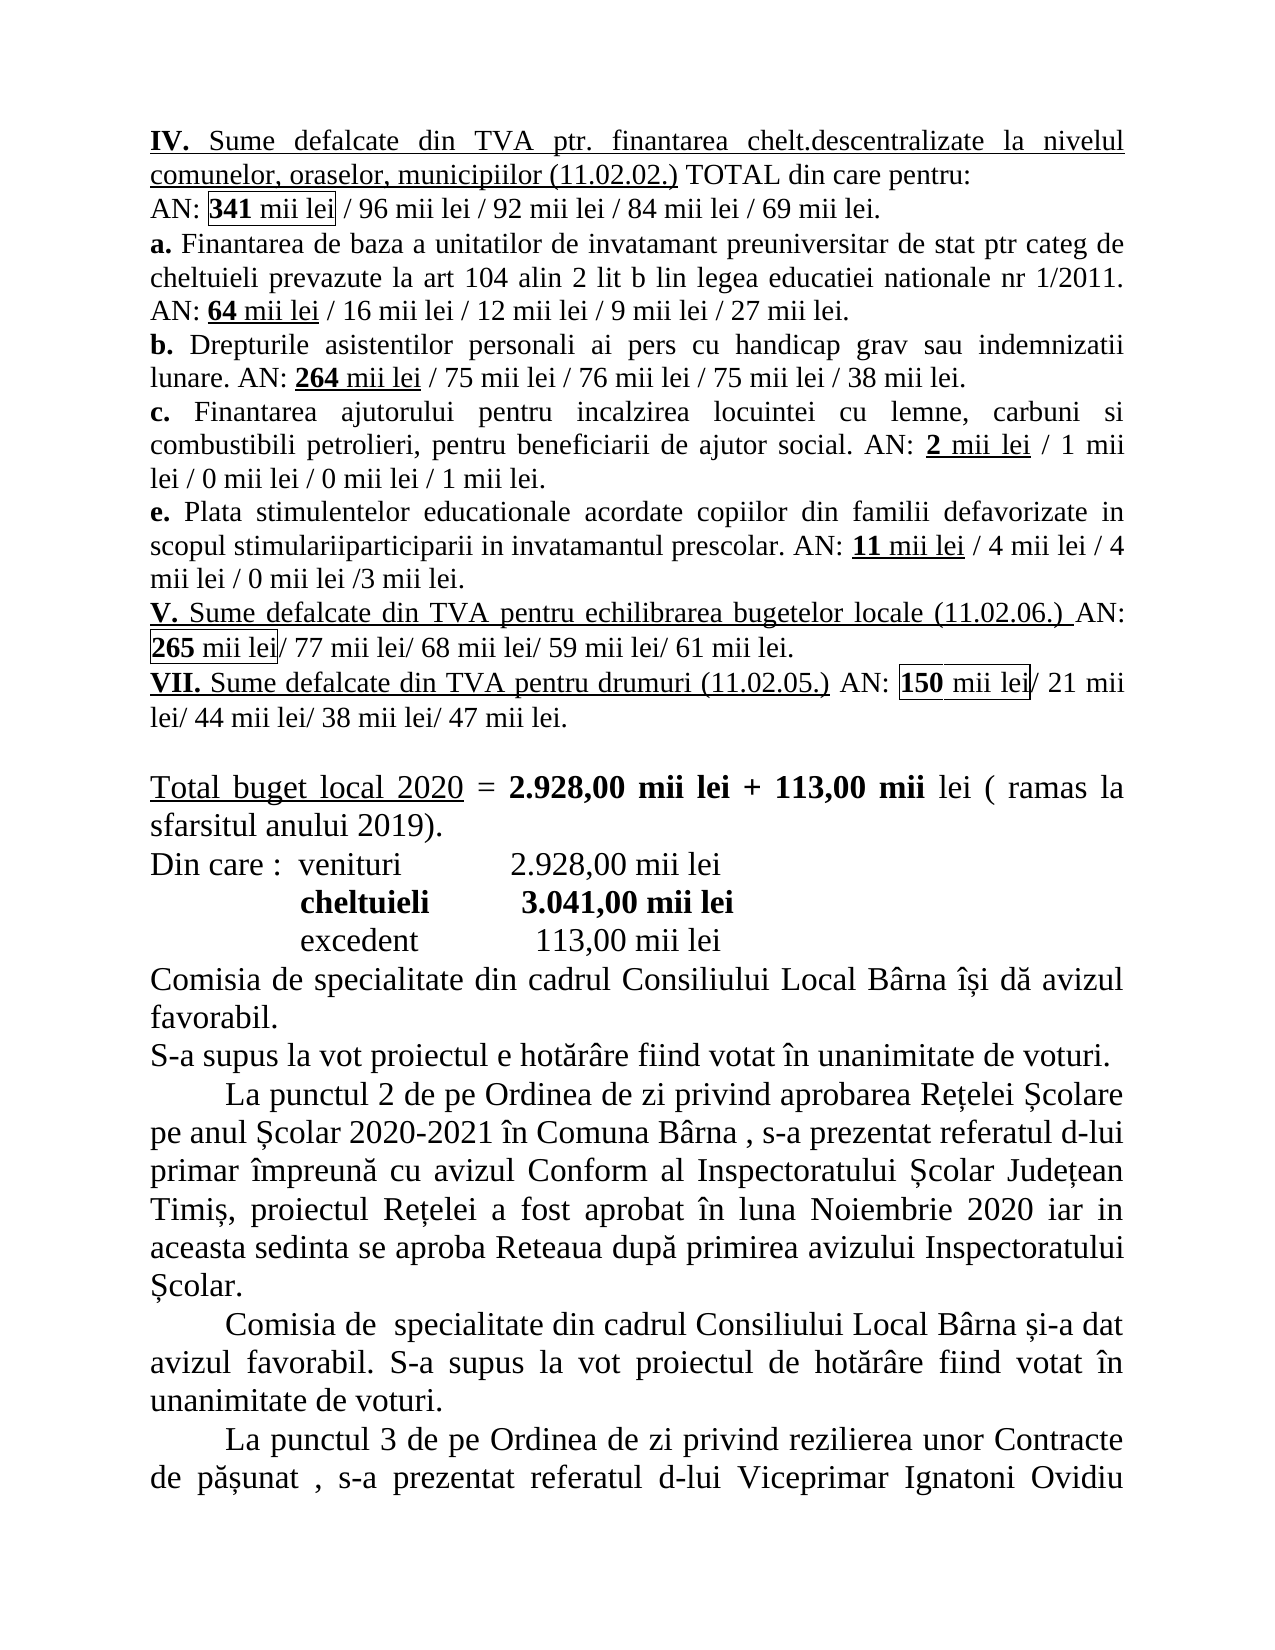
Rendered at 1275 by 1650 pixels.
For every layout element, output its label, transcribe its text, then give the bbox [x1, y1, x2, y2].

text AN: 341 mii lei / 96 mii lei / 92 mii lei / 84 mii lei / 69 mii lei. [209, 192, 335, 225]
text La punctul 2 de pe Ordinea de zi privind aprobarea Rețelei Școlare pe anul Școlar 2020-2021 în Comuna Bârna , s-a prezentat referatul d-lui primar împreună cu avizul Conform al Inspectoratului Școlar Județean Timiș, proiectul Rețelei a fost aprobat în luna Noiembrie 2020 iar in aceasta sedinta se aproba Reteaua după primirea avizului Inspectoratului Școlar. [150, 1074, 1125, 1304]
text a. Finantarea de baza a unitatilor de invatamant preuniversitar de stat ptr categ de cheltuieli prevazute la art 104 alin 2 lit b lin legea educatiei nationale nr 1/2011. AN: 64 mii lei / 16 mii lei / 12 mii lei / 9 mii lei / 27 mii lei. [150, 226, 1125, 327]
text excedent 113,00 mii lei [150, 920, 1125, 959]
text Comisia de specialitate din cadrul Consiliului Local Bârna și-a dat avizul favorabil. S-a supus la vot proiectul de hotărâre fiind votat în unanimitate de voturi. [150, 1304, 1125, 1419]
text AN: 341 mii lei / 96 mii lei / 92 mii lei / 84 mii lei / 69 mii lei. [336, 191, 1125, 226]
text c. Finantarea ajutorului pentru incalzirea locuintei cu lemne, carbuni si combustibili petrolieri, pentru beneficiarii de ajutor social. AN: 2 mii lei / 1 mii lei / 0 mii lei / 0 mii lei / 1 mii lei. [150, 394, 1125, 494]
text e. Plata stimulentelor educationale acordate copiilor din familii defavorizate in scopul stimulariiparticiparii in invatamantul prescolar. AN: 11 mii lei / 4 mii lei / 4 mii lei / 0 mii lei /3 mii lei. [150, 494, 1125, 595]
text Comisia de specialitate din cadrul Consiliului Local Bârna își dă avizul favorabil. [150, 959, 1125, 1035]
text S-a supus la vot proiectul e hotărâre fiind votat în unanimitate de voturi. [150, 1035, 1125, 1074]
text cheltuieli 3.041,00 mii lei [150, 882, 1125, 920]
text Din care : venituri 2.928,00 mii lei [150, 844, 1125, 882]
text b. Drepturile asistentilor personali ai pers cu handicap grav sau indemnizatii lunare. AN: 264 mii lei / 75 mii lei / 76 mii lei / 75 mii lei / 38 mii lei. [150, 327, 1125, 394]
text IV. Sume defalcate din TVA ptr. finantarea chelt.descentralizate la nivelul comunelor, oraselor, municipiilor (11.02.02.) TOTAL din care pentru: [150, 123, 1125, 153]
text Total buget local 2020 = 2.928,00 mii lei + 113,00 mii lei ( ramas la sfarsitul anului 2019). [150, 767, 1125, 844]
text V. Sume defalcate din TVA pentru echilibrarea bugetelor locale (11.02.06.) AN: 265 mii lei/ 77 mii lei/ 68 mii lei/ 59 mii lei/ 61 mii lei. [150, 595, 1125, 664]
text VII. Sume defalcate din TVA pentru drumuri (11.02.05.) AN: 150 mii lei/ 21 mii lei/ 44 mii lei/ 38 mii lei/ 47 mii lei. [150, 664, 1125, 733]
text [150, 1419, 1125, 1495]
text IV. Sume defalcate din TVA ptr. finantarea chelt.descentralizate la nivelul comunelor, oraselor, municipiilor (11.02.02.) TOTAL din care pentru: [150, 154, 1125, 191]
